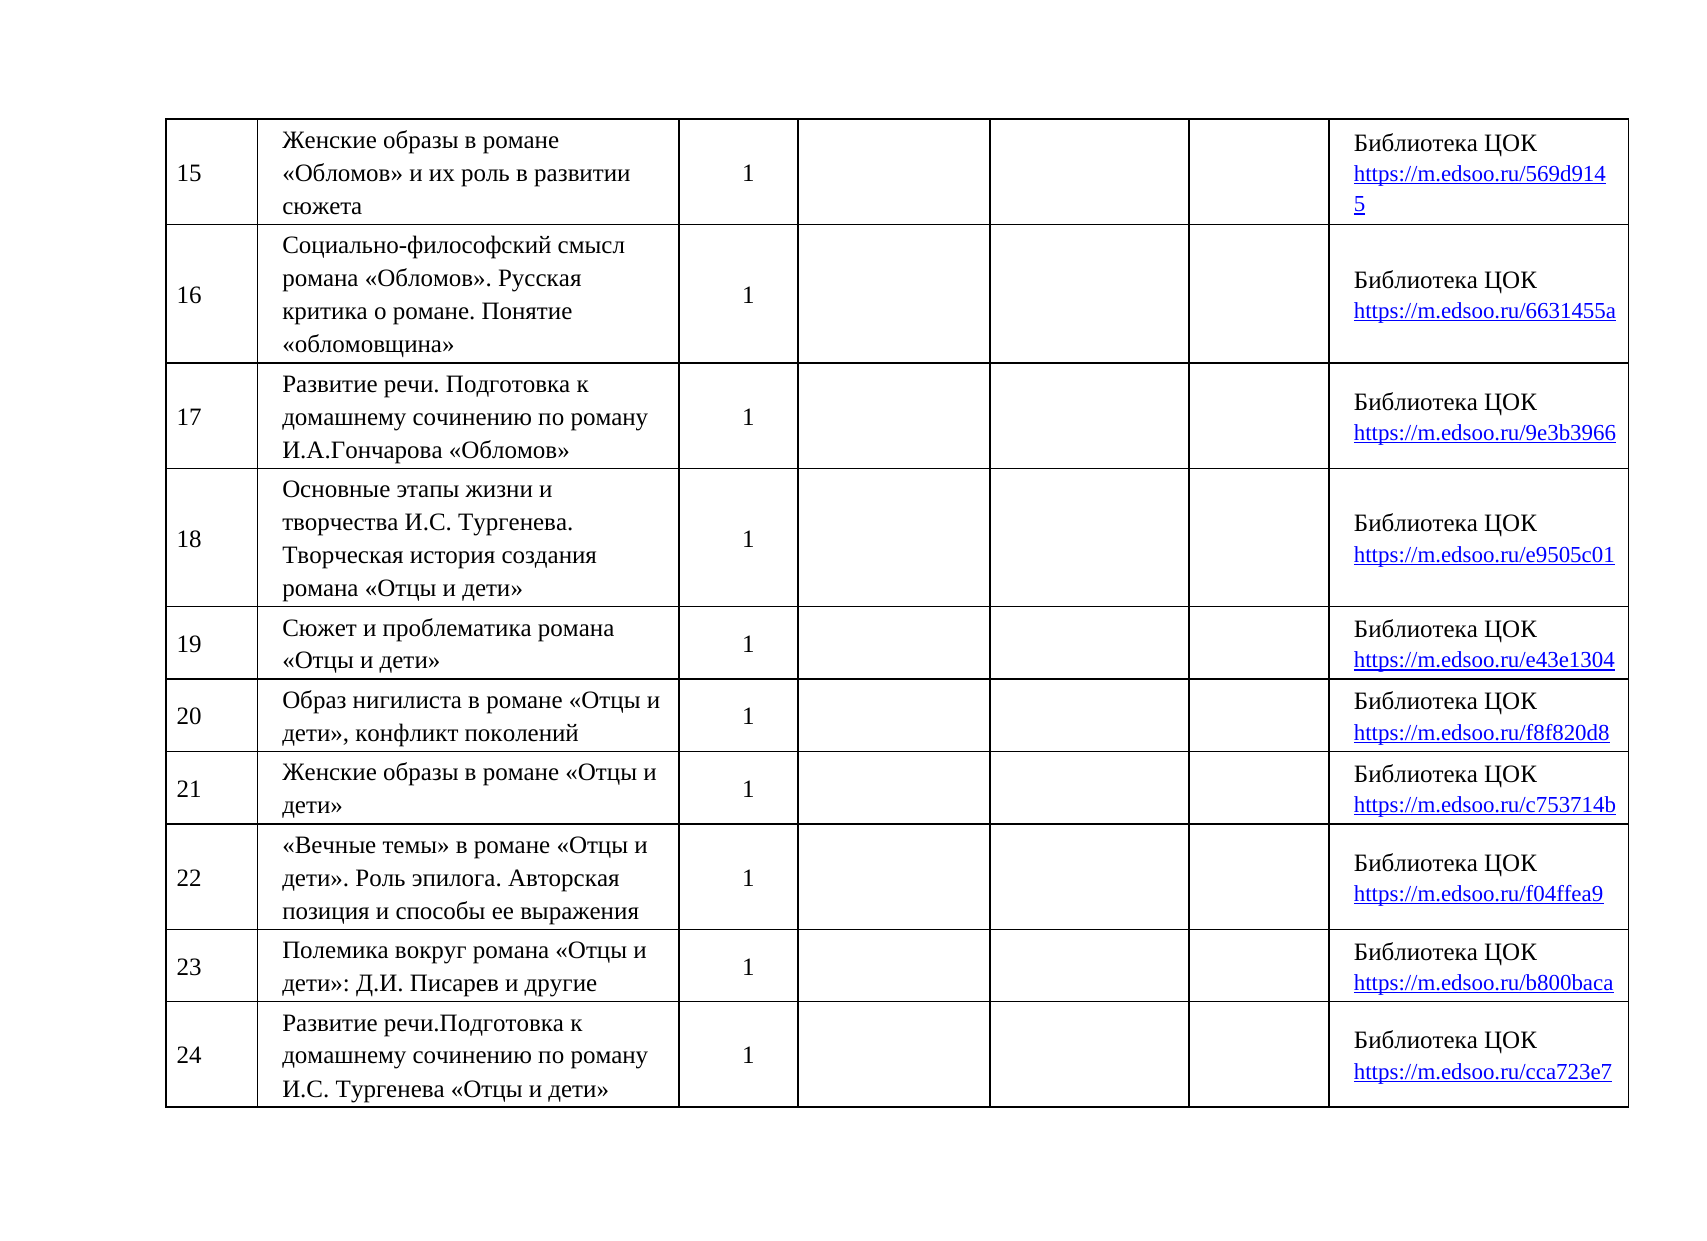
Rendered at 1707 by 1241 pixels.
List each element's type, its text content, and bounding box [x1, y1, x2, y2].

table_cell Женские образы в романе «Отцы и дети» [258, 752, 678, 823]
table_cell Развитие речи.Подготовка к домашнему сочинению по роману И.С. Тургенева «Отцы и дети» [258, 1002, 678, 1106]
table_cell 1 [680, 225, 797, 362]
table_cell 1 [680, 607, 797, 678]
table_cell 1 [680, 825, 797, 928]
table_cell Библиотека ЦОК https://m.edsoo.ru/b800baca [1330, 930, 1628, 1001]
table_cell Полемика вокруг романа «Отцы и дети»: Д.И. Писарев и другие [258, 930, 678, 1001]
table_cell [1190, 930, 1328, 1001]
table_cell [799, 752, 989, 823]
table_cell [991, 930, 1188, 1001]
table_cell [1190, 680, 1328, 751]
table_cell [1190, 825, 1328, 928]
table_cell [799, 680, 989, 751]
table_cell [1190, 1002, 1328, 1106]
table_cell 1 [680, 930, 797, 1001]
table_cell Библиотека ЦОК https://m.edsoo.ru/e9505c01 [1330, 469, 1628, 606]
table_cell Библиотека ЦОК https://m.edsoo.ru/f04ffea9 [1330, 825, 1628, 928]
table_cell [991, 825, 1188, 928]
table_cell Женские образы в романе «Обломов» и их роль в развитии сюжета [258, 120, 678, 223]
table_cell [799, 825, 989, 928]
table_cell [1190, 607, 1328, 678]
table_cell Развитие речи. Подготовка к домашнему сочинению по роману И.А.Гончарова «Обломов» [258, 364, 678, 467]
table_cell Сюжет и проблематика романа «Отцы и дети» [258, 607, 678, 678]
table_cell 16 [167, 225, 257, 362]
table_cell [991, 1002, 1188, 1106]
table_cell Библиотека ЦОК https://m.edsoo.ru/c753714b [1330, 752, 1628, 823]
table_cell [991, 469, 1188, 606]
table_cell [1190, 225, 1328, 362]
table_cell 1 [680, 680, 797, 751]
table_cell [799, 120, 989, 223]
table_cell [799, 469, 989, 606]
table_cell [991, 680, 1188, 751]
table_cell 15 [167, 120, 257, 223]
table_cell 1 [680, 752, 797, 823]
table_cell Библиотека ЦОК https://m.edsoo.ru/f8f820d8 [1330, 680, 1628, 751]
table_cell [991, 225, 1188, 362]
table_cell [799, 930, 989, 1001]
table_cell 24 [167, 1002, 257, 1106]
table_cell 18 [167, 469, 257, 606]
table_cell [799, 225, 989, 362]
table_cell [799, 607, 989, 678]
table_cell Образ нигилиста в романе «Отцы и дети», конфликт поколений [258, 680, 678, 751]
table_cell Основные этапы жизни и творчества И.С. Тургенева. Творческая история создания романа «Отцы и дети» [258, 469, 678, 606]
table_cell 17 [167, 364, 257, 467]
table_cell [991, 607, 1188, 678]
table_cell [1190, 364, 1328, 467]
table_cell Библиотека ЦОК https://m.edsoo.ru/9e3b3966 [1330, 364, 1628, 467]
table_cell [1190, 469, 1328, 606]
table_cell 1 [680, 120, 797, 223]
table_cell 23 [167, 930, 257, 1001]
table_cell 1 [680, 364, 797, 467]
table_cell 20 [167, 680, 257, 751]
table_cell Библиотека ЦОК https://m.edsoo.ru/cca723e7 [1330, 1002, 1628, 1106]
table_cell Библиотека ЦОК https://m.edsoo.ru/569d9145 [1330, 120, 1628, 223]
table_cell 1 [680, 469, 797, 606]
table_cell [991, 120, 1188, 223]
table_cell Библиотека ЦОК https://m.edsoo.ru/6631455a [1330, 225, 1628, 362]
table_cell [1190, 752, 1328, 823]
table_cell [1190, 120, 1328, 223]
table_cell Социально-философский смысл романа «Обломов». Русская критика о романе. Понятие «обломовщина» [258, 225, 678, 362]
table_cell 22 [167, 825, 257, 928]
table_cell 1 [680, 1002, 797, 1106]
table_cell [991, 752, 1188, 823]
table_cell [799, 364, 989, 467]
table_cell 21 [167, 752, 257, 823]
table_cell [991, 364, 1188, 467]
table_cell Библиотека ЦОК https://m.edsoo.ru/e43e1304 [1330, 607, 1628, 678]
table_cell [799, 1002, 989, 1106]
table_cell «Вечные темы» в романе «Отцы и дети». Роль эпилога. Авторская позиция и способы ее выражения [258, 825, 678, 928]
table_cell 19 [167, 607, 257, 678]
